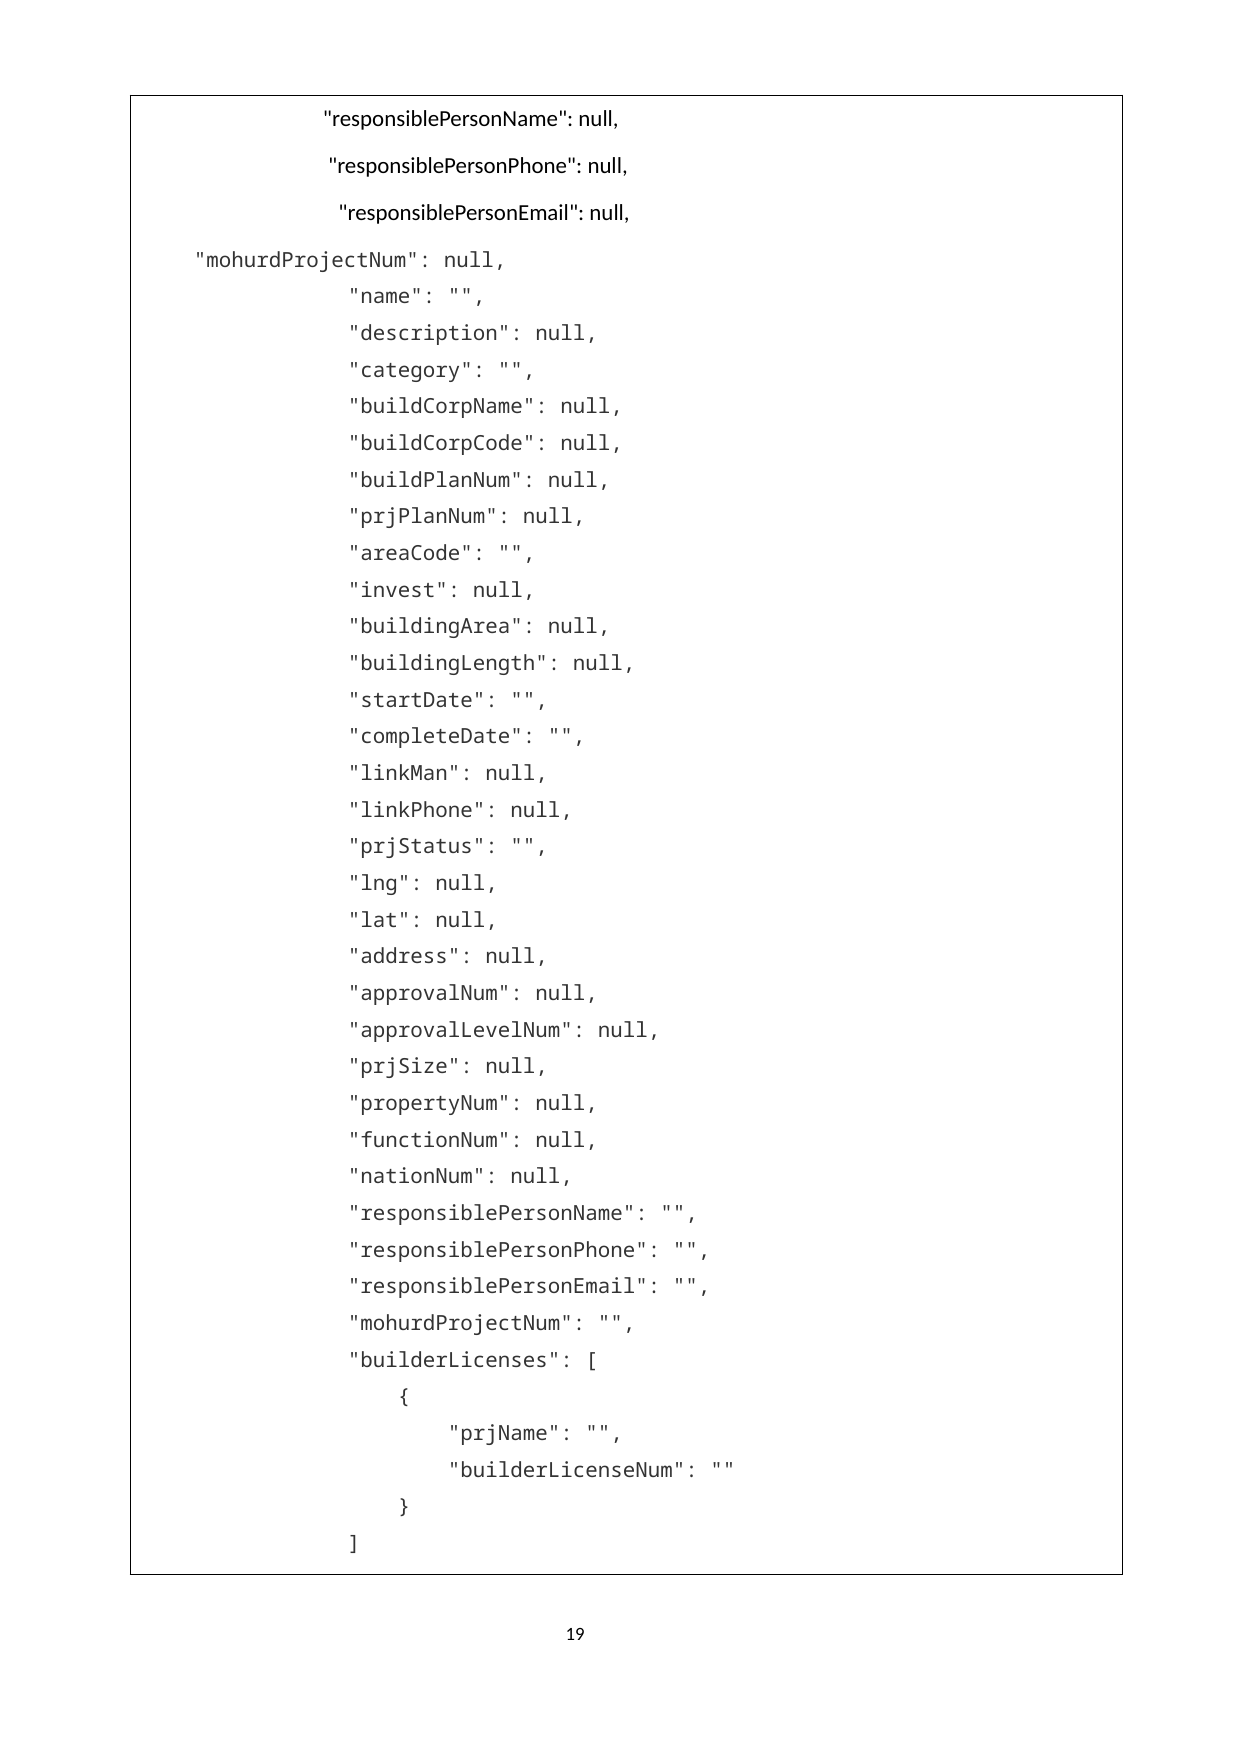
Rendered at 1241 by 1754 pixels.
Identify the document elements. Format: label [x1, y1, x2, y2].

table_cell [131, 96, 1122, 1574]
